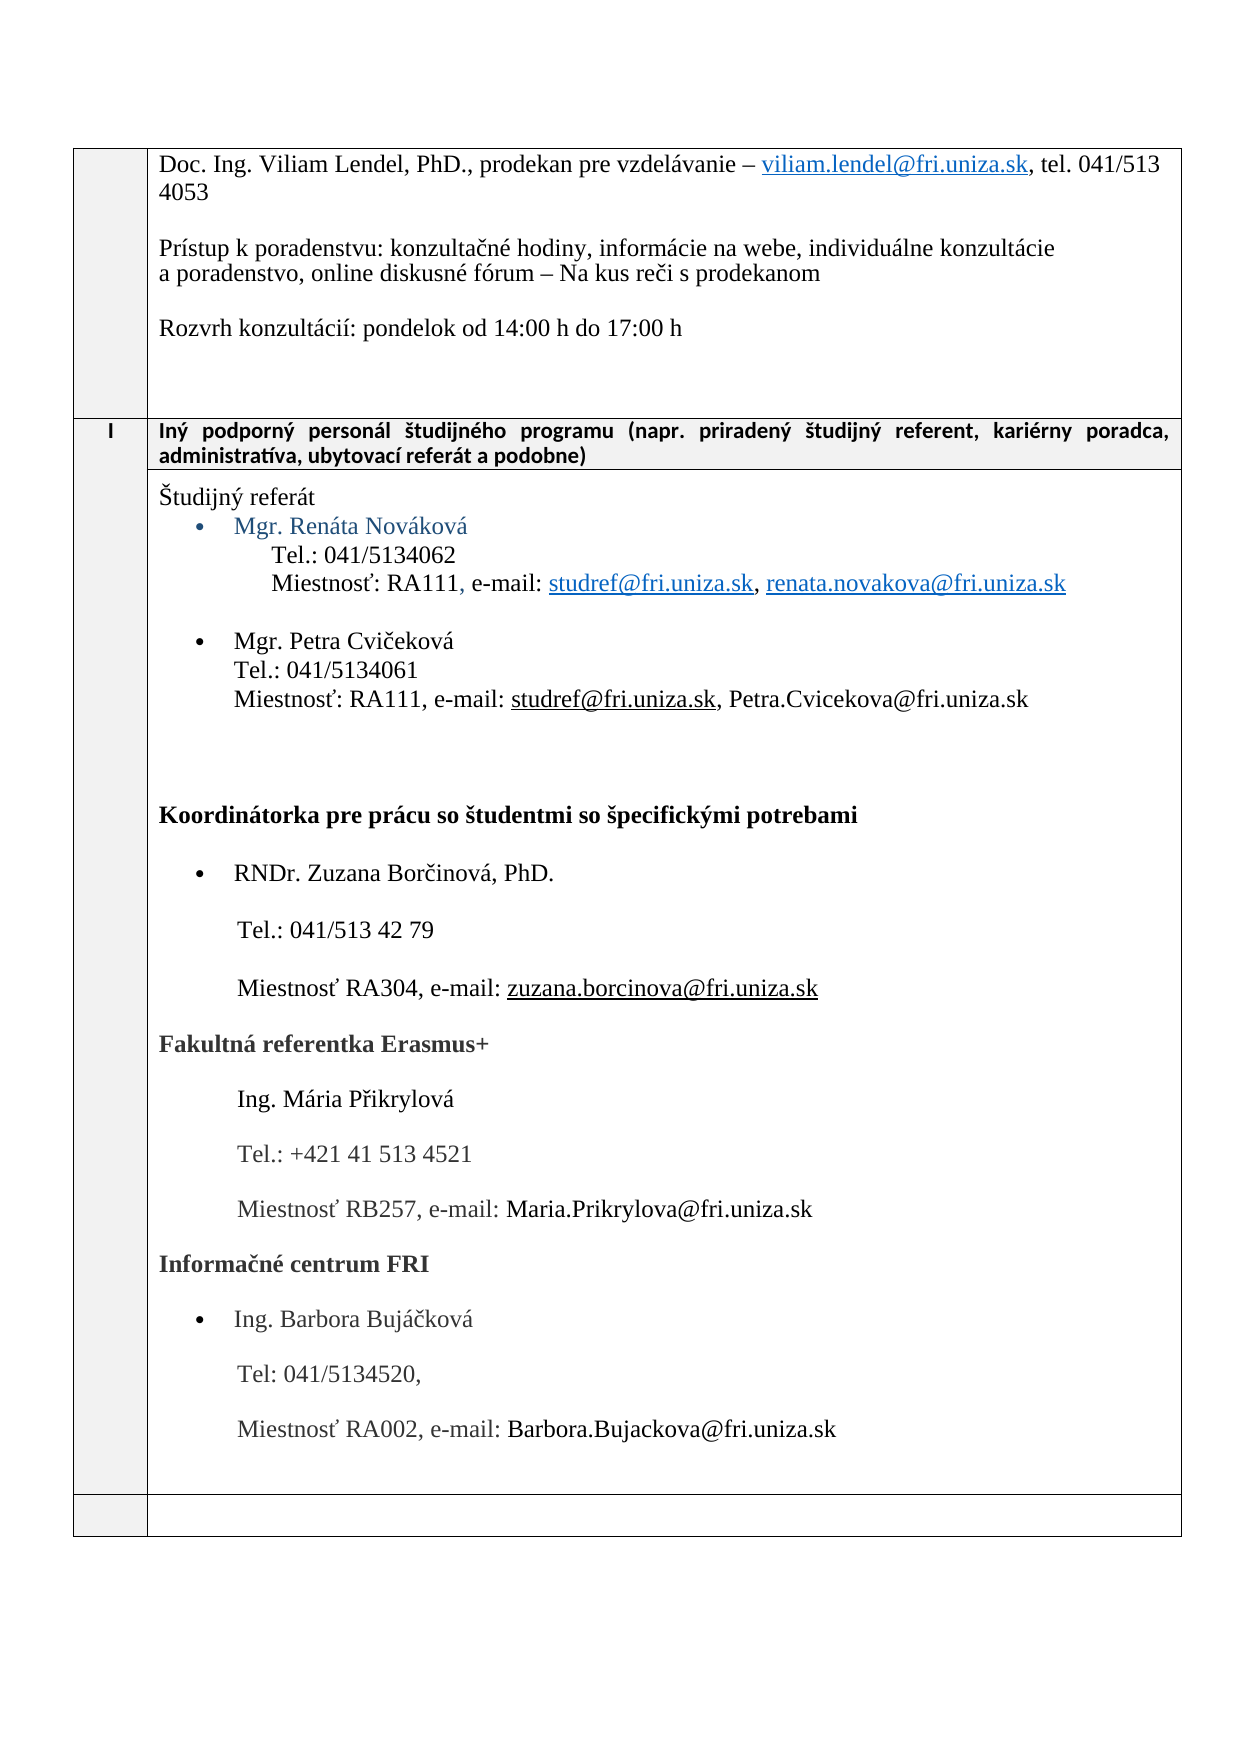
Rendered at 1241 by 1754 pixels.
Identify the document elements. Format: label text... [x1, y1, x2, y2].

table_cell Iný podporný personál študijného programu (napr. priradený študijný referent, kariérny poradca, administratíva, ubytovací referát a podobne) [148, 419, 1181, 469]
table_cell I [74, 419, 147, 1494]
table_cell [148, 1495, 1181, 1536]
table_cell Študijný referát Mgr. Renáta Nováková Tel.: 041/5134062 Miestnosť: RA111, e-mail: studref@fri.uniza.sk, renata.novakova@fri.uniza.sk Mgr. Petra Cvičeková Tel.: 041/5134061 Miestnosť: RA111, e-mail: studref@fri.uniza.sk, Petra.Cvicekova@fri.uniza.sk Koordinátorka pre prácu so študentmi so špecifickými potrebami RNDr. Zuzana Borčinová, PhD. Tel.: 041/513 42 79 Miestnosť RA304, e-mail: zuzana.borcinova@fri.uniza.sk Fakultná referentka Erasmus+ Ing. Mária Přikrylová Tel.: +421 41 513 4521 Miestnosť RB257, e-mail: Maria.Prikrylova@fri.uniza.sk Informačné centrum FRI Ing. Barbora Bujáčková Tel: 041/5134520, Miestnosť RA002, e-mail: Barbora.Bujackova@fri.uniza.sk [148, 470, 1181, 1494]
table_cell H [74, 149, 147, 418]
table_cell Doc. Ing. Viliam Lendel, PhD., prodekan pre vzdelávanie – viliam.lendel@fri.uniza.sk, tel. 041/513 4053 Prístup k poradenstvu: konzultačné hodiny, informácie na webe, individuálne konzultácie a poradenstvo, online diskusné fórum – Na kus reči s prodekanom Rozvrh konzultácií: pondelok od 14:00 h do 17:00 h [148, 149, 1181, 418]
table_cell [74, 1495, 147, 1536]
